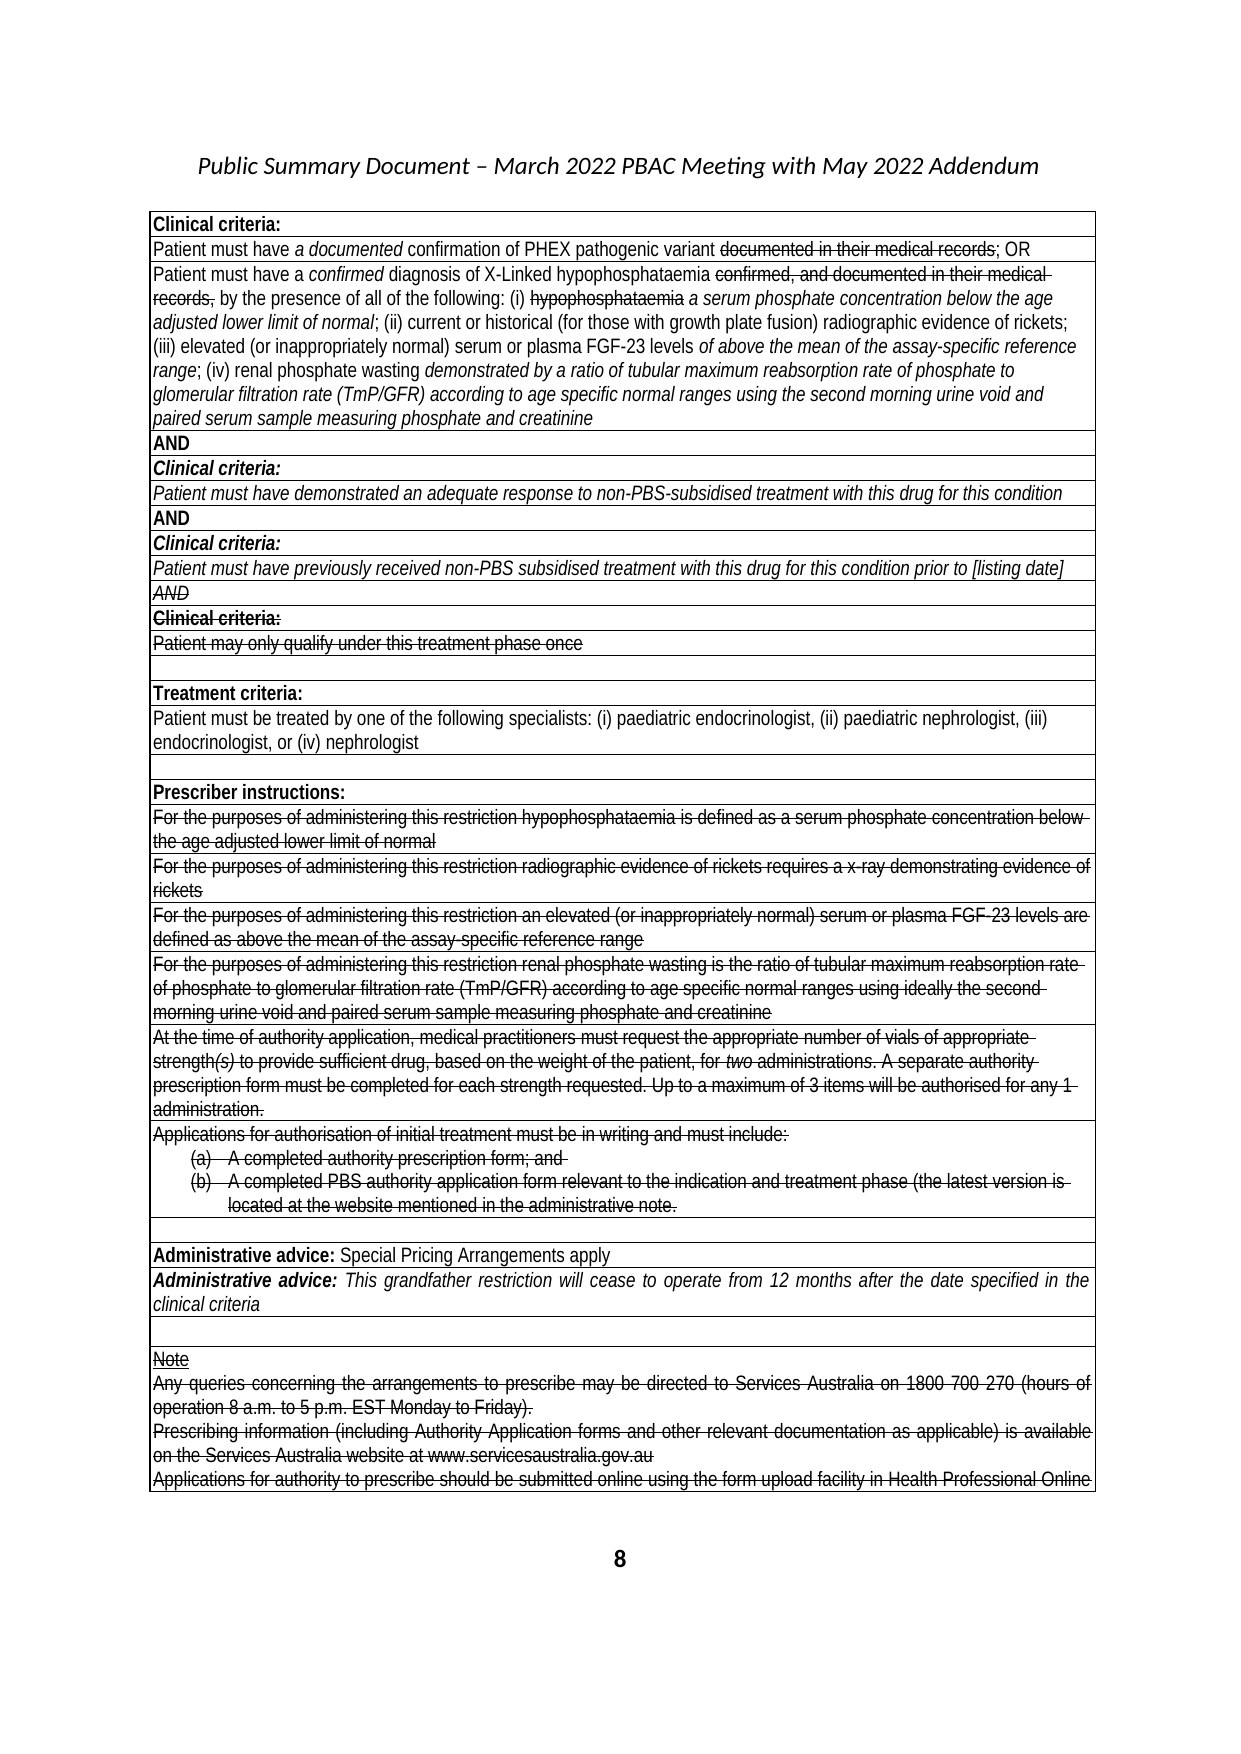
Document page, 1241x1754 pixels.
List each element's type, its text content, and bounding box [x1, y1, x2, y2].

table_cell For the purposes of administering this restriction renal phosphate wasting is the ratio of tubular maximum reabsorption rate of phosphate to glomerular filtration rate (TmP/GFR) according to age specific normal ranges using ideally the second morning urine void and paired serum sample measuring phosphate and creatinine [151, 952, 1095, 1023]
table_cell Clinical criteria: [151, 606, 1095, 630]
table_cell [151, 1218, 1095, 1242]
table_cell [151, 1347, 1095, 1491]
table_cell Clinical criteria: [151, 456, 1095, 480]
table_cell AND [151, 431, 1095, 455]
table_cell For the purposes of administering this restriction radiographic evidence of rickets requires a x-ray demonstrating evidence of rickets [151, 854, 1095, 902]
table_cell Administrative advice: Special Pricing Arrangements apply [151, 1243, 1095, 1267]
table_cell Patient must have a confirmed diagnosis of X-Linked hypophosphataemia confirmed, and documented in their medical records, by the presence of all of the following: (i) hypophosphataemia a serum phosphate concentration below the age adjusted lower limit of normal; (ii) current or historical (for those with growth plate fusion) radiographic evidence of rickets; (iii) elevated (or inappropriately normal) serum or plasma FGF-23 levels of above the mean of the assay-specific reference range; (iv) renal phosphate wasting demonstrated by a ratio of tubular maximum reabsorption rate of phosphate to glomerular filtration rate (TmP/GFR) according to age specific normal ranges using the second morning urine void and paired serum sample measuring phosphate and creatinine [151, 262, 1095, 430]
table_cell Patient must have demonstrated an adequate response to non-PBS-subsidised treatment with this drug for this condition [151, 481, 1095, 505]
table_cell Applications for authorisation of initial treatment must be in writing and must include: A completed authority prescription form; and A completed PBS authority application form relevant to the indication and treatment phase (the latest version is located at the website mentioned in the administrative note. [151, 1121, 1095, 1217]
table_cell For the purposes of administering this restriction hypophosphataemia is defined as a serum phosphate concentration below the age adjusted lower limit of normal [151, 805, 1095, 853]
table_cell Clinical criteria: [151, 212, 1095, 236]
table_cell Patient must have previously received non-PBS subsidised treatment with this drug for this condition prior to [listing date] [151, 556, 1095, 580]
table_cell Patient must have a documented confirmation of PHEX pathogenic variant documented in their medical records; OR [151, 237, 1095, 261]
table_cell Administrative advice: This grandfather restriction will cease to operate from 12 months after the date specified in the clinical criteria [151, 1268, 1095, 1316]
table_cell At the time of authority application, medical practitioners must request the appropriate number of vials of appropriate strength(s) to provide sufficient drug, based on the weight of the patient, for two administrations. A separate authority prescription form must be completed for each strength requested. Up to a maximum of 3 items will be authorised for any 1 administration. [151, 1025, 1095, 1120]
table_cell AND [151, 581, 1095, 605]
table_cell Patient must be treated by one of the following specialists: (i) paediatric endocrinologist, (ii) paediatric nephrologist, (iii) endocrinologist, or (iv) nephrologist [151, 706, 1095, 754]
table_cell [151, 1317, 1095, 1346]
table_cell For the purposes of administering this restriction an elevated (or inappropriately normal) serum or plasma FGF-23 levels are defined as above the mean of the assay-specific reference range [151, 903, 1095, 951]
table_cell [151, 656, 1095, 680]
table_cell Treatment criteria: [151, 681, 1095, 705]
table_cell Prescriber instructions: [151, 780, 1095, 804]
table_cell AND [151, 506, 1095, 530]
table_cell [151, 755, 1095, 779]
table_cell Patient may only qualify under this treatment phase once [151, 631, 1095, 655]
table_cell Clinical criteria: [151, 531, 1095, 555]
